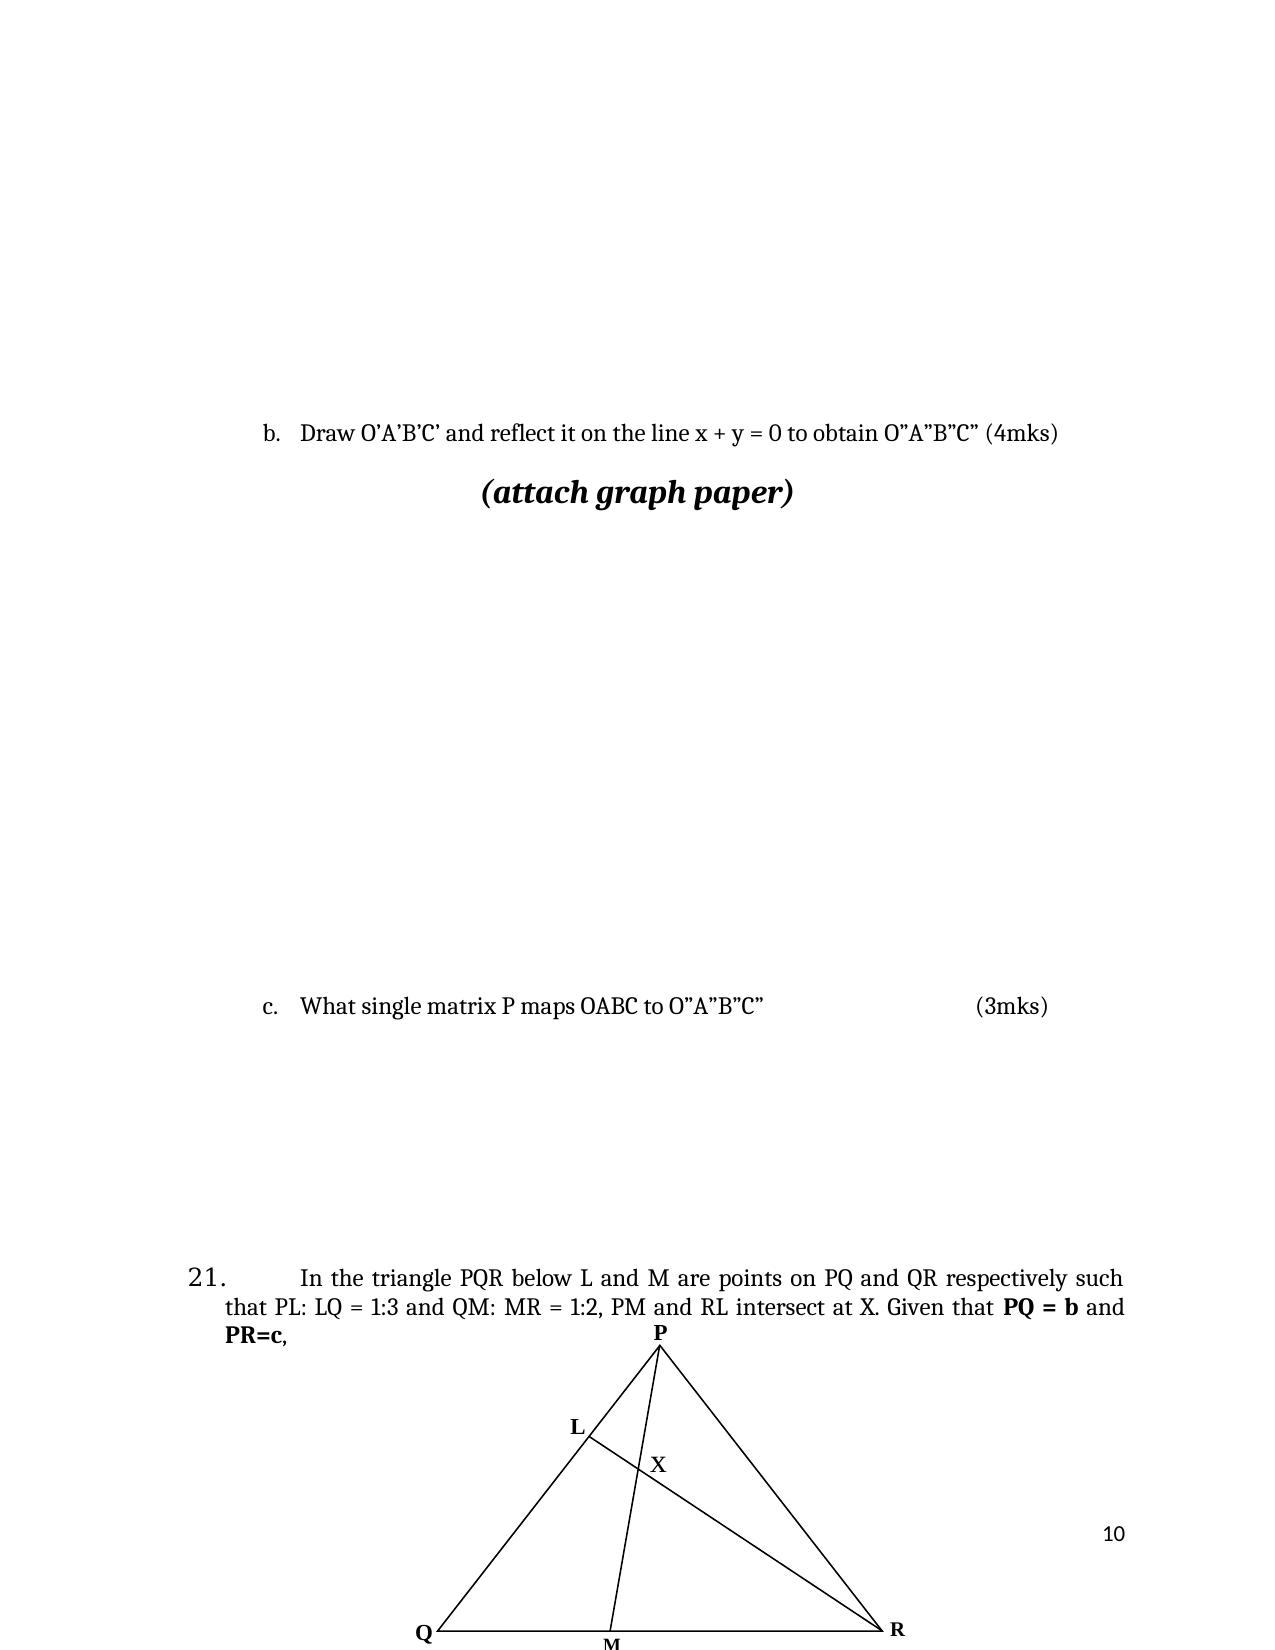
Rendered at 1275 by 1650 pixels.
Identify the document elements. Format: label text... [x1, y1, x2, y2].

text (attach graph paper) [150, 473, 1125, 511]
list In the triangle PQR below L and M are points on PQ and QR respectively such that PL: LQ = 1:3 and QM: MR = 1:2, PM and RL intersect at X. Given that PQ = b and PR=c, [187, 1262, 1125, 1350]
list What single matrix P maps OABC to O”A”B”C” (3mks) [262, 992, 1125, 1021]
list Draw O’A’B’C’ and reflect it on the line x + y = 0 to obtain O”A”B”C” (4mks) [262, 419, 1125, 448]
